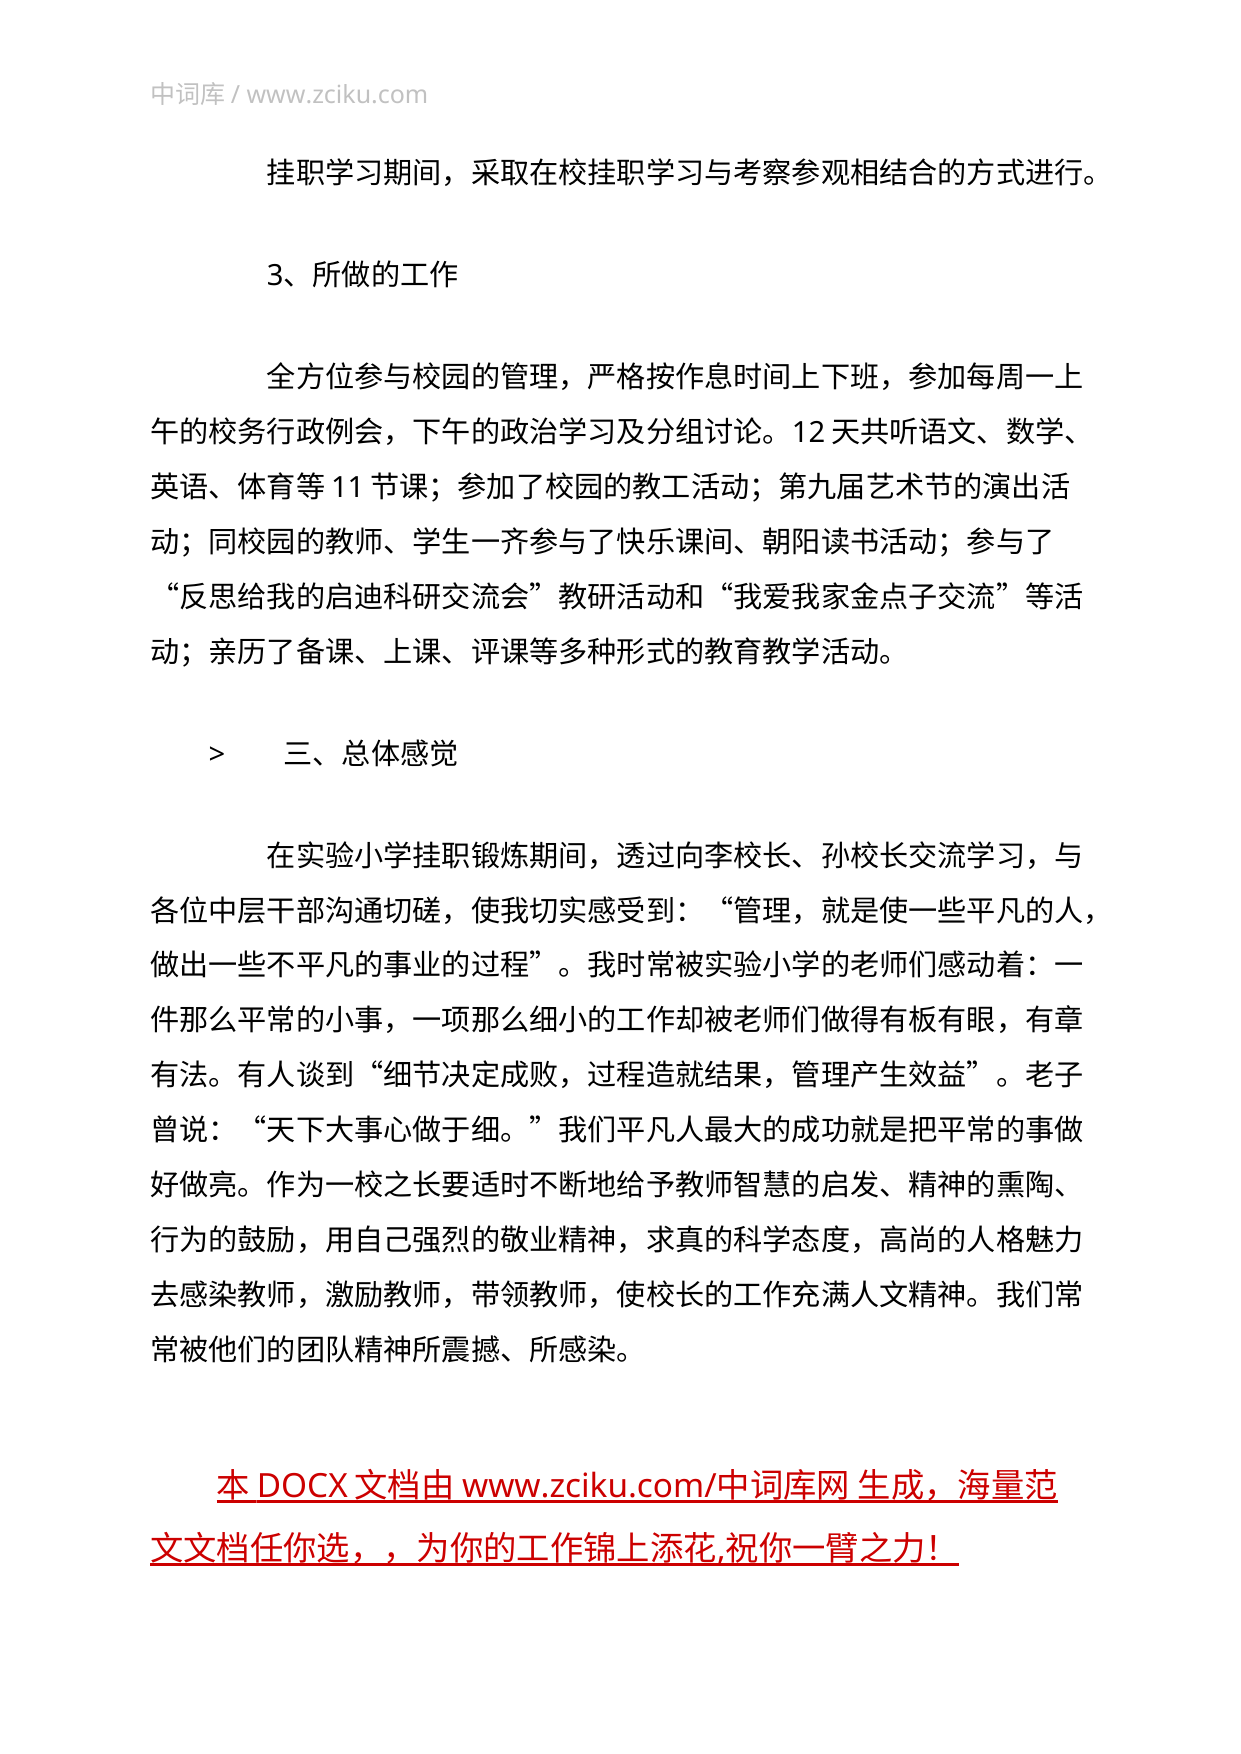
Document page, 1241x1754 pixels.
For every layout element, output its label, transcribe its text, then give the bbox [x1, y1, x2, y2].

text 在实验小学挂职锻炼期间，透过向李校长、孙校长交流学习，与各位中层干部沟通切磋，使我切实感受到：“管理，就是使一些平凡的人，做出一些不平凡的事业的过程”。我时常被实验小学的老师们感动着：一件那么平常的小事，一项那么细小的工作却被老师们做得有板有眼，有章有法。有人谈到“细节决定成败，过程造就结果，管理产生效益”。老子曾说：“天下大事心做于细。”我们平凡人最大的成功就是把平常的事做好做亮。作为一校之长要适时不断地给予教师智慧的启发、精神的熏陶、行为的鼓励，用自己强烈的敬业精神，求真的科学态度，高尚的人格魅力去感染教师，激励教师，带领教师，使校长的工作充满人文精神。我们常常被他们的团队精神所震撼、所感染。 [150, 832, 1090, 1368]
text 3、所做的工作 [150, 252, 1090, 294]
text 挂职学习期间，采取在校挂职学习与考察参观相结合的方式进行。 [150, 150, 1090, 192]
text 本DOCX文档由 www.zciku.com/中词库网 生成，海量范文文档任你选，，为你的工作锦上添花,祝你一臂之力！ [150, 1459, 1090, 1571]
text 全方位参与校园的管理，严格按作息时间上下班，参加每周一上午的校务行政例会，下午的政治学习及分组讨论。12天共听语文、数学、英语、体育等11节课；参加了校园的教工活动；第九届艺术节的演出活动；同校园的教师、学生一齐参与了快乐课间、朝阳读书活动；参与了“反思给我的启迪科研交流会”教研活动和“我爱我家金点子交流”等活动；亲历了备课、上课、评课等多种形式的教育教学活动。 [150, 354, 1090, 671]
text > 三、总体感觉 [150, 730, 1090, 773]
